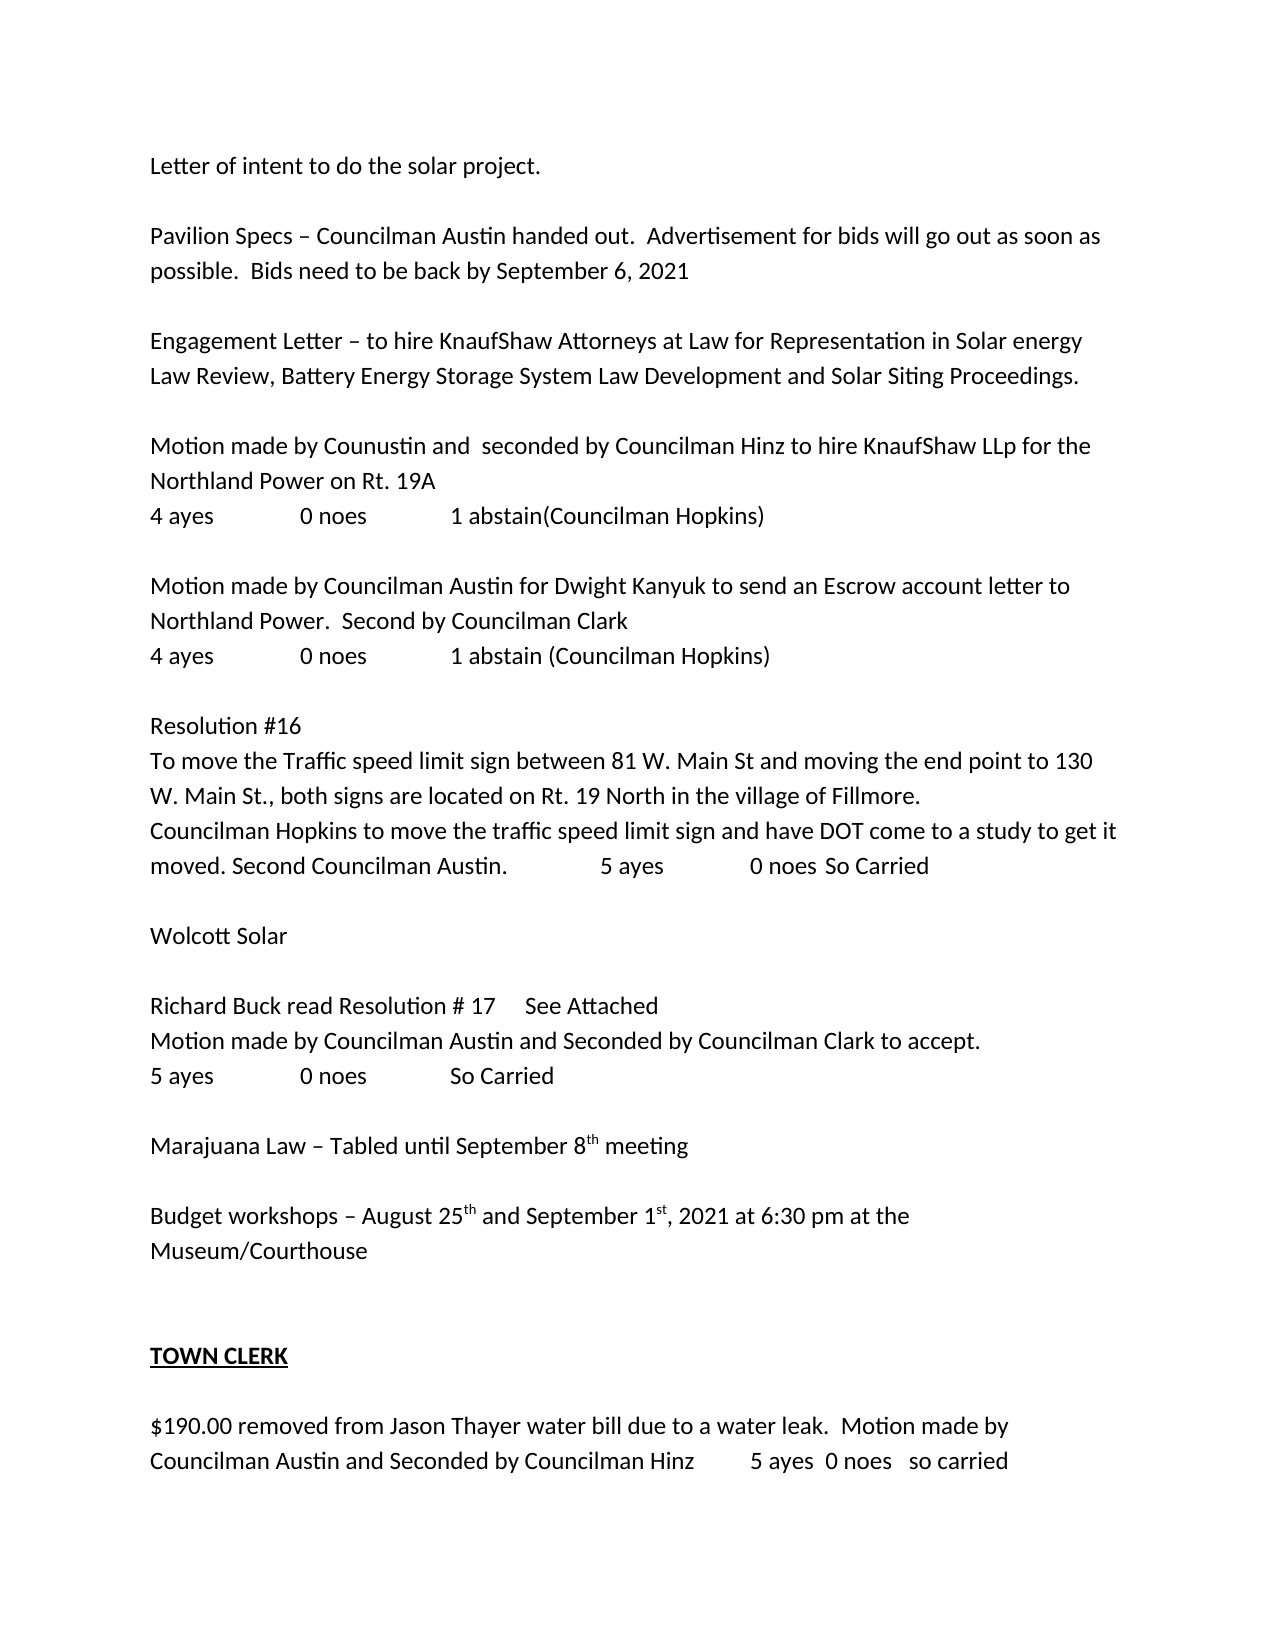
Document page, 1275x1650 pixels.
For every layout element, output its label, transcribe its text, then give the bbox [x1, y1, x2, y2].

text Councilman Hopkins to move the traffic speed limit sign and have DOT come to a study to get it moved. Second Councilman Austin. 5 ayes 0 noes So Carried [150, 815, 1125, 881]
text Motion made by Councilman Austin and Seconded by Councilman Clark to accept. [150, 1025, 1125, 1056]
text Wolcott Solar [150, 920, 1125, 951]
text Motion made by Councilman Austin for Dwight Kanyuk to send an Escrow account letter to Northland Power. Second by Councilman Clark [150, 570, 1125, 636]
text Marajuana Law – Tabled until September 8th meeting [150, 1130, 1125, 1161]
text Motion made by Counustin and seconded by Councilman Hinz to hire KnaufShaw LLp for the Northland Power on Rt. 19A [150, 430, 1125, 496]
text TOWN CLERK [150, 1340, 1125, 1371]
text $190.00 removed from Jason Thayer water bill due to a water leak. Motion made by Councilman Austin and Seconded by Councilman Hinz 5 ayes 0 noes so carried [150, 1410, 1125, 1476]
text Engagement Letter – to hire KnaufShaw Attorneys at Law for Representation in Solar energy Law Review, Battery Energy Storage System Law Development and Solar Siting Proceedings. [150, 325, 1125, 391]
text Budget workshops – August 25th and September 1st, 2021 at 6:30 pm at the Museum/Courthouse [150, 1200, 1125, 1266]
text Pavilion Specs – Councilman Austin handed out. Advertisement for bids will go out as soon as possible. Bids need to be back by September 6, 2021 [150, 220, 1125, 286]
text Resolution #16 [150, 710, 1125, 741]
text 4 ayes 0 noes 1 abstain(Councilman Hopkins) [150, 500, 1125, 531]
text Letter of intent to do the solar project. [150, 150, 1125, 181]
text Richard Buck read Resolution # 17 See Attached [150, 990, 1125, 1021]
text To move the Traffic speed limit sign between 81 W. Main St and moving the end point to 130 W. Main St., both signs are located on Rt. 19 North in the village of Fillmore. [150, 745, 1125, 811]
text 5 ayes 0 noes So Carried [150, 1060, 1125, 1091]
text 4 ayes 0 noes 1 abstain (Councilman Hopkins) [150, 640, 1125, 671]
